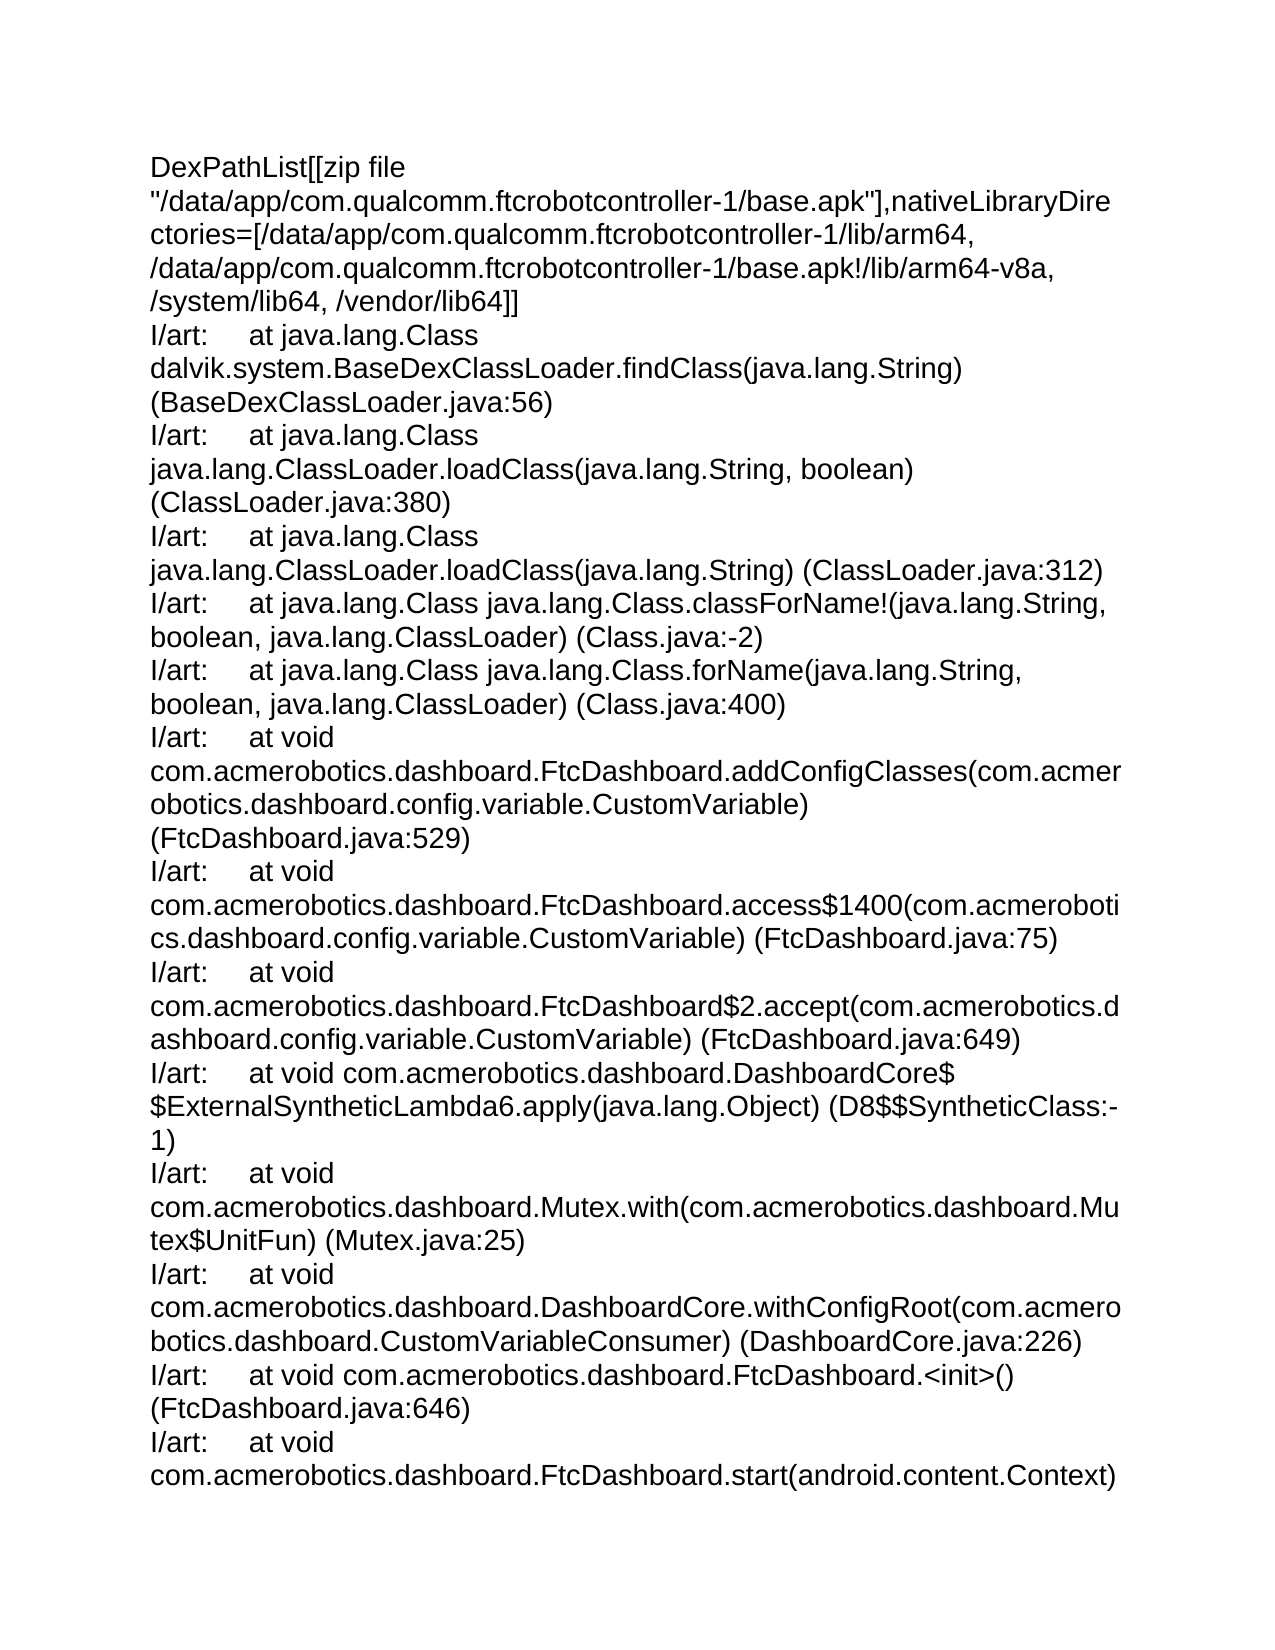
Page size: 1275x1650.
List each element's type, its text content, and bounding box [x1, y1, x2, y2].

text I/art: at java.lang.Class java.lang.Class.forName(java.lang.String, boolean, java.lang.ClassLoader) (Class.java:400) [150, 653, 1125, 720]
text I/art: at void com.acmerobotics.dashboard.FtcDashboard.access$1400(com.acmerobotics.dashboard.config.variable.CustomVariable) (FtcDashboard.java:75) [150, 854, 1125, 955]
text I/art: at java.lang.Class java.lang.Class.classForName!(java.lang.String, boolean, java.lang.ClassLoader) (Class.java:-2) [150, 586, 1125, 653]
text I/art: at void com.acmerobotics.dashboard.DashboardCore$$ExternalSyntheticLambda6.apply(java.lang.Object) (D8$$SyntheticClass:-1) [150, 1056, 1125, 1156]
text I/art: at void com.acmerobotics.dashboard.FtcDashboard.addConfigClasses(com.acmerobotics.dashboard.config.variable.CustomVariable) (FtcDashboard.java:529) [150, 720, 1125, 854]
text I/art: at java.lang.Class dalvik.system.BaseDexClassLoader.findClass(java.lang.String) (BaseDexClassLoader.java:56) [150, 318, 1125, 418]
text I/art: at void com.acmerobotics.dashboard.FtcDashboard.<init>() (FtcDashboard.java:646) [150, 1357, 1125, 1424]
text I/art: at void com.acmerobotics.dashboard.DashboardCore.withConfigRoot(com.acmerobotics.dashboard.CustomVariableConsumer) (DashboardCore.java:226) [150, 1257, 1125, 1357]
text I/art: at java.lang.Class java.lang.ClassLoader.loadClass(java.lang.String) (ClassLoader.java:312) [150, 519, 1125, 586]
text I/art: at void com.acmerobotics.dashboard.Mutex.with(com.acmerobotics.dashboard.Mutex$UnitFun) (Mutex.java:25) [150, 1156, 1125, 1257]
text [150, 1424, 1125, 1492]
text I/art: at void com.acmerobotics.dashboard.FtcDashboard$2.accept(com.acmerobotics.dashboard.config.variable.CustomVariable) (FtcDashboard.java:649) [150, 955, 1125, 1056]
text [150, 150, 1125, 318]
text I/art: at java.lang.Class java.lang.ClassLoader.loadClass(java.lang.String, boolean) (ClassLoader.java:380) [150, 418, 1125, 519]
